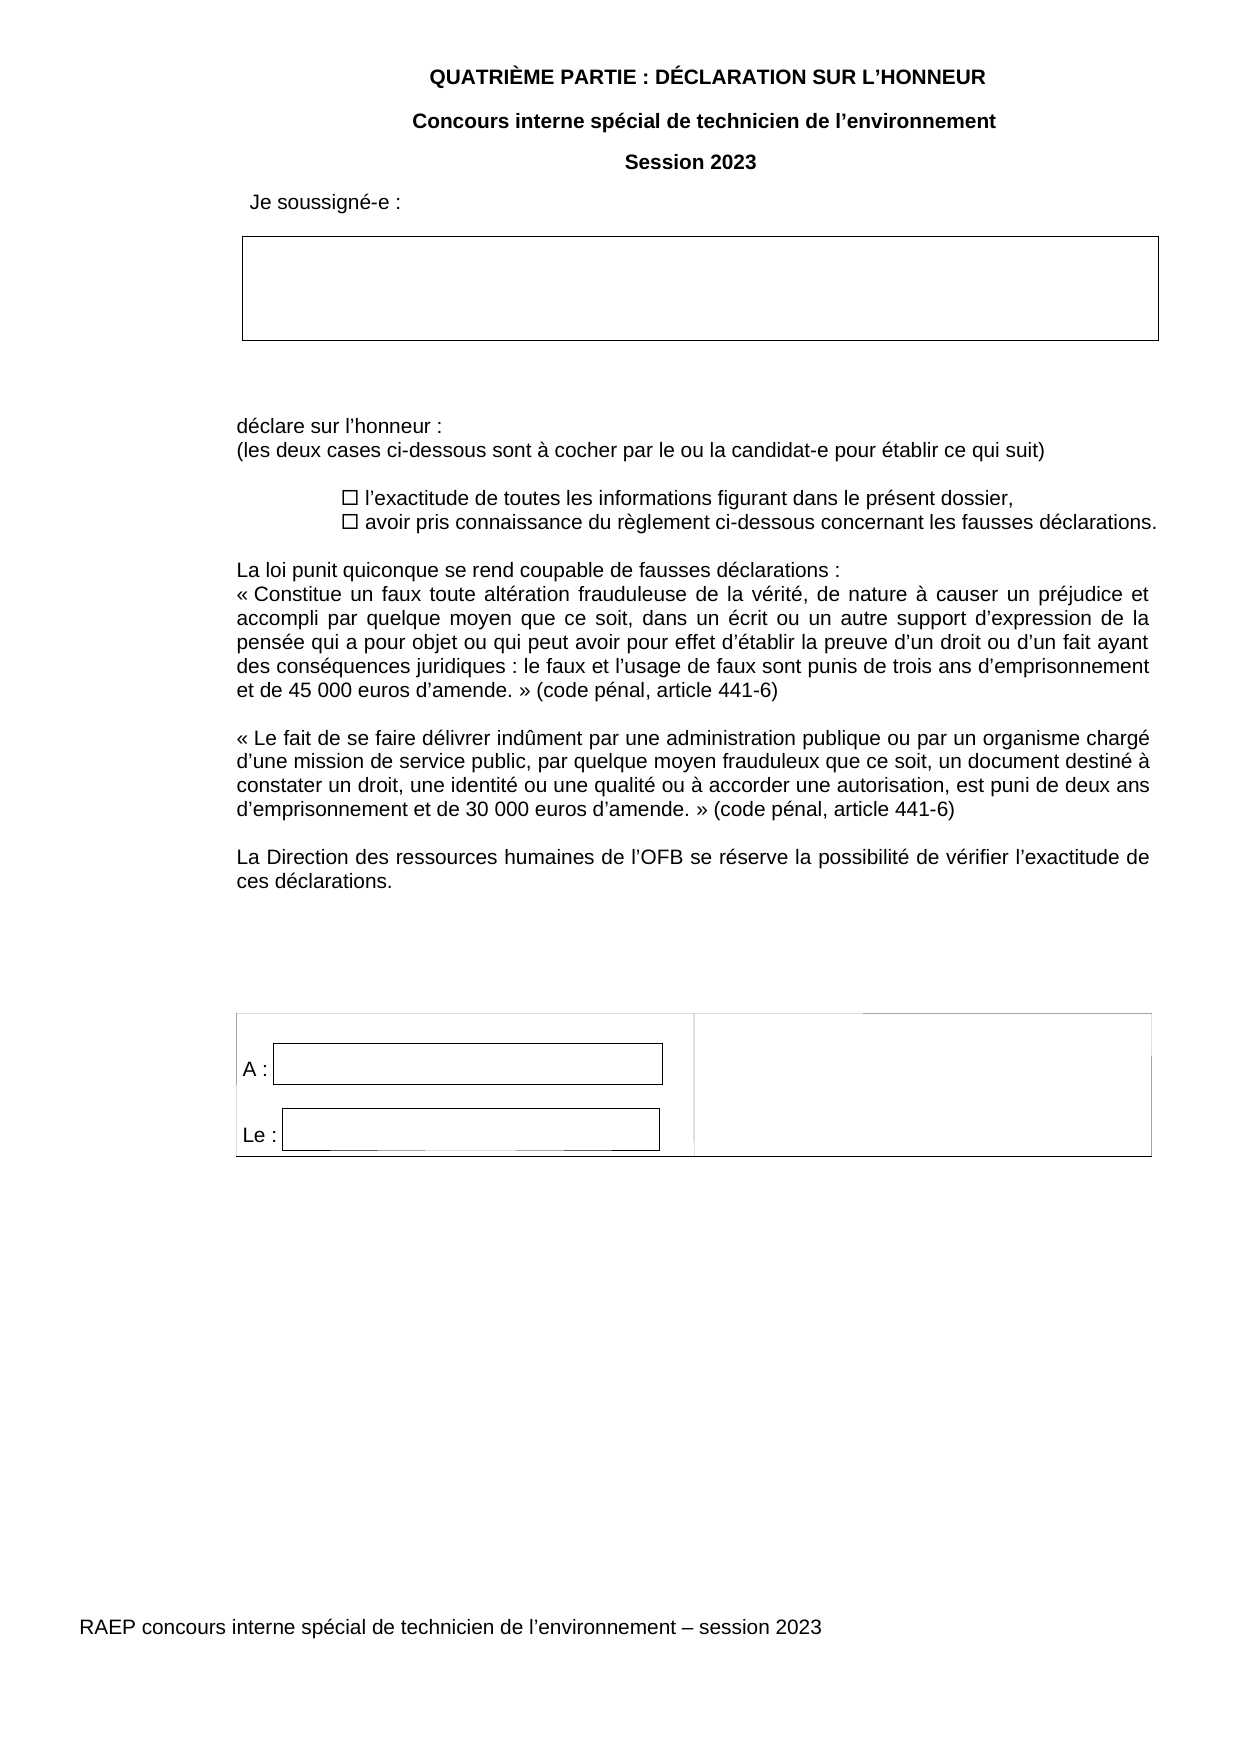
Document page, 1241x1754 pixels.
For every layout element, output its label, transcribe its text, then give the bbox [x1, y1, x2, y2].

subtitle Session 2023 [220, 150, 1161, 174]
text Je soussigné-e : [249, 190, 1171, 214]
text Concours interne spécial de technicien de l’environnement [247, 109, 1161, 133]
text « Constitue un faux toute altération frauduleuse de la vérité, de nature à causer un préjudice et accompli par quelque moyen que ce soit, dans un écrit ou un autre support d’expression de la pensée qui a pour objet ou qui peut avoir pour effet d’établir la preuve d’un droit ou d’un fait ayant des conséquences juridiques : le faux et l’usage de faux sont punis de trois ans d’emprisonnement et de 45 000 euros d’amende. » (code pénal, article 441-6) [236, 582, 1151, 701]
subtitle QUATRIÈME PARTIE : DÉCLARATION SUR L’HONNEUR [247, 65, 1168, 89]
text (les deux cases ci-dessous sont à cocher par le ou la candidat-e pour établir ce qui suit) [236, 438, 1171, 462]
text La loi punit quiconque se rend coupable de fausses déclarations : [236, 558, 1171, 582]
text déclare sur l’honneur : [236, 414, 1171, 438]
text avoir pris connaissance du règlement ci-dessous concernant les fausses déclarations. [341, 510, 1171, 534]
text La Direction des ressources humaines de l’OFB se réserve la possibilité de vérifier l’exactitude de ces déclarations. [236, 845, 1151, 893]
text « Le fait de se faire délivrer indûment par une administration publique ou par un organisme chargé d’une mission de service public, par quelque moyen frauduleux que ce soit, un document destiné à constater un droit, une identité ou une qualité ou à accorder une autorisation, est puni de deux ans d’emprisonnement et de 30 000 euros d’amende. » (code pénal, article 441-6) [236, 725, 1151, 821]
text l’exactitude de toutes les informations figurant dans le présent dossier, [341, 486, 1171, 510]
